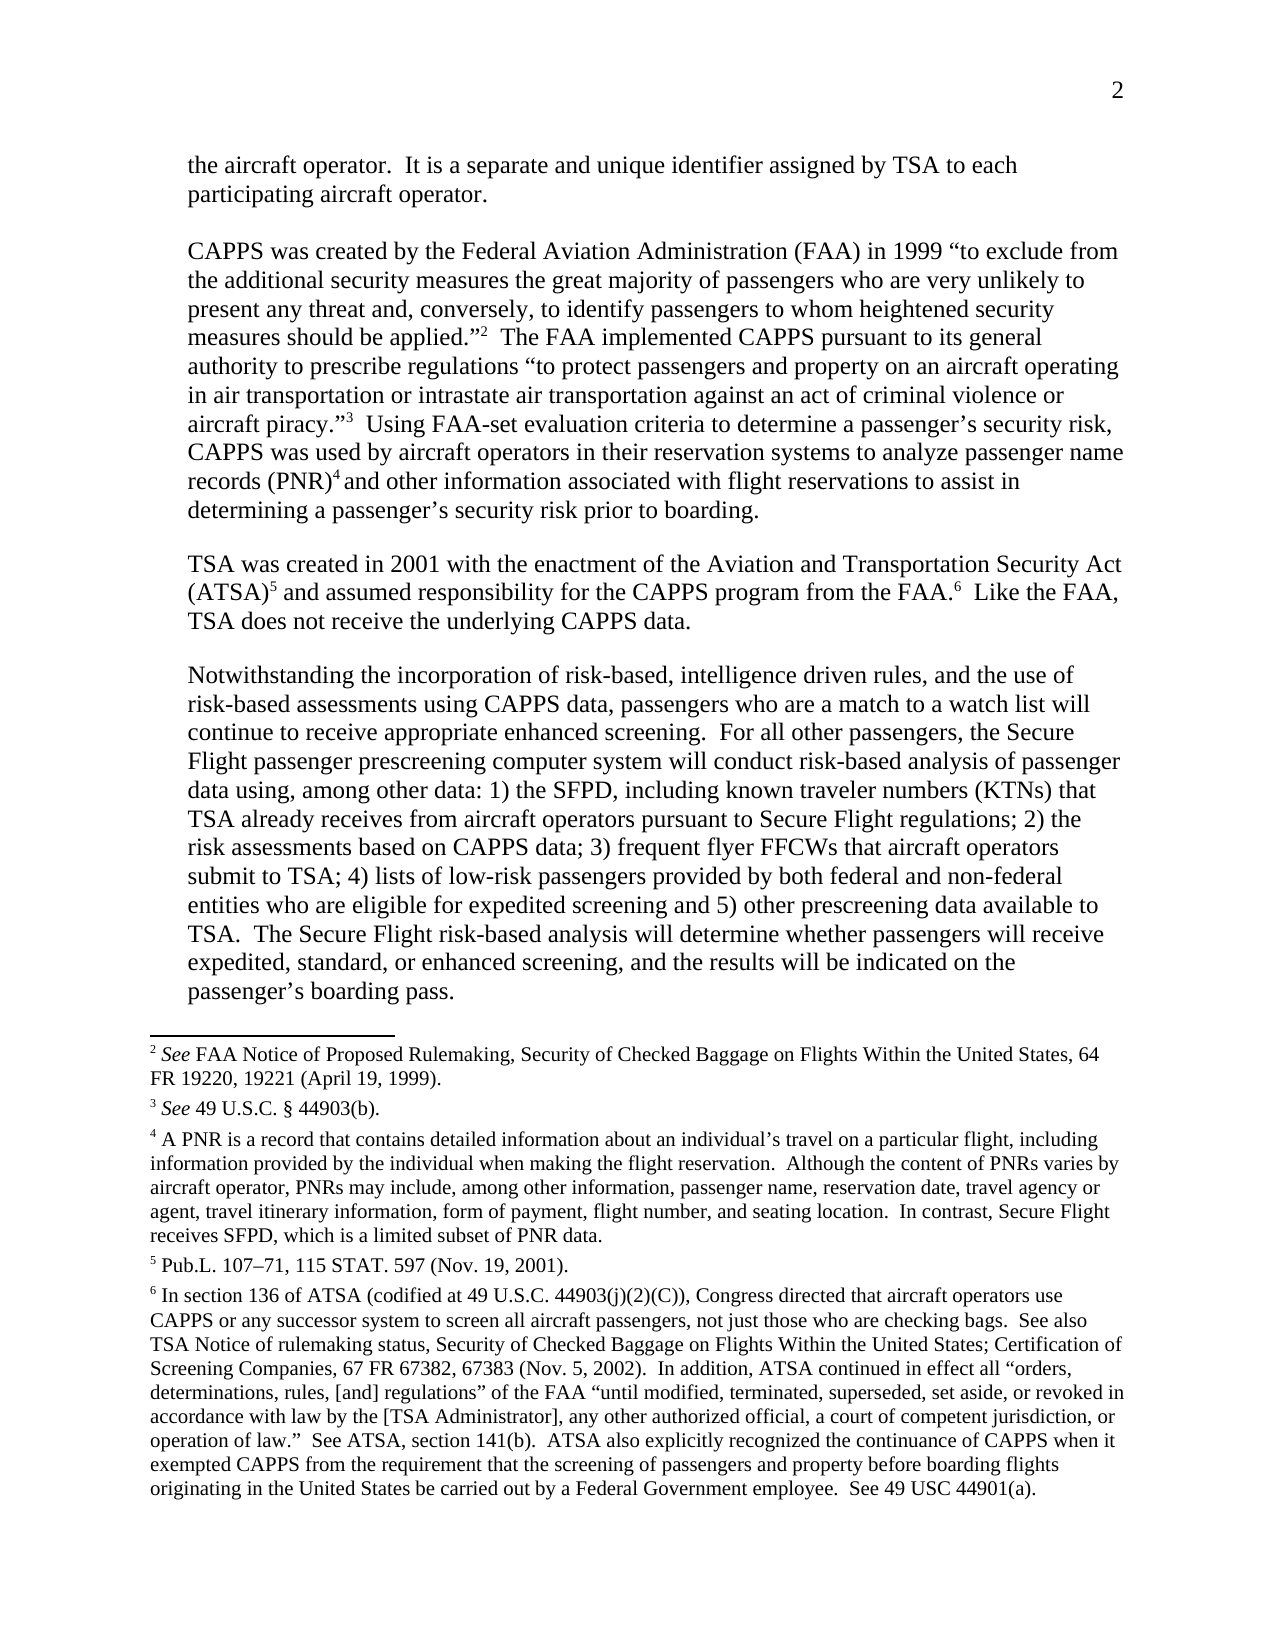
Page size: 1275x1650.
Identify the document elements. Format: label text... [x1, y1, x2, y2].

text TSA was created in 2001 with the enactment of the Aviation and Transportation Security Act (ATSA) and assumed responsibility for the CAPPS program from the FAA. Like the FAA, TSA does not receive the underlying CAPPS data. [187, 549, 1125, 635]
text Notwithstanding the incorporation of risk-based, intelligence driven rules, and the use of risk-based assessments using CAPPS data, passengers who are a match to a watch list will continue to receive appropriate enhanced screening. For all other passengers, the Secure Flight passenger prescreening computer system will conduct risk-based analysis of passenger data using, among other data: 1) the SFPD, including known traveler numbers (KTNs) that TSA already receives from aircraft operators pursuant to Secure Flight regulations; 2) the risk assessments based on CAPPS data; 3) frequent flyer FFCWs that aircraft operators submit to TSA; 4) lists of low-risk passengers provided by both federal and non-federal entities who are eligible for expedited screening and 5) other prescreening data available to TSA. The Secure Flight risk-based analysis will determine whether passengers will receive expedited, standard, or enhanced screening, and the results will be indicated on the passenger’s boarding pass. [187, 660, 1125, 1005]
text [187, 150, 1125, 207]
text CAPPS was created by the Federal Aviation Administration (FAA) in 1999 “to exclude from the additional security measures the great majority of passengers who are very unlikely to present any threat and, conversely, to identify passengers to whom heightened security measures should be applied.” The FAA implemented CAPPS pursuant to its general authority to prescribe regulations “to protect passengers and property on an aircraft operating in air transportation or intrastate air transportation against an act of criminal violence or aircraft piracy.” Using FAA-set evaluation criteria to determine a passenger’s security risk, CAPPS was used by aircraft operators in their reservation systems to analyze passenger name records (PNR) and other information associated with flight reservations to assist in determining a passenger’s security risk prior to boarding. [187, 236, 1125, 524]
